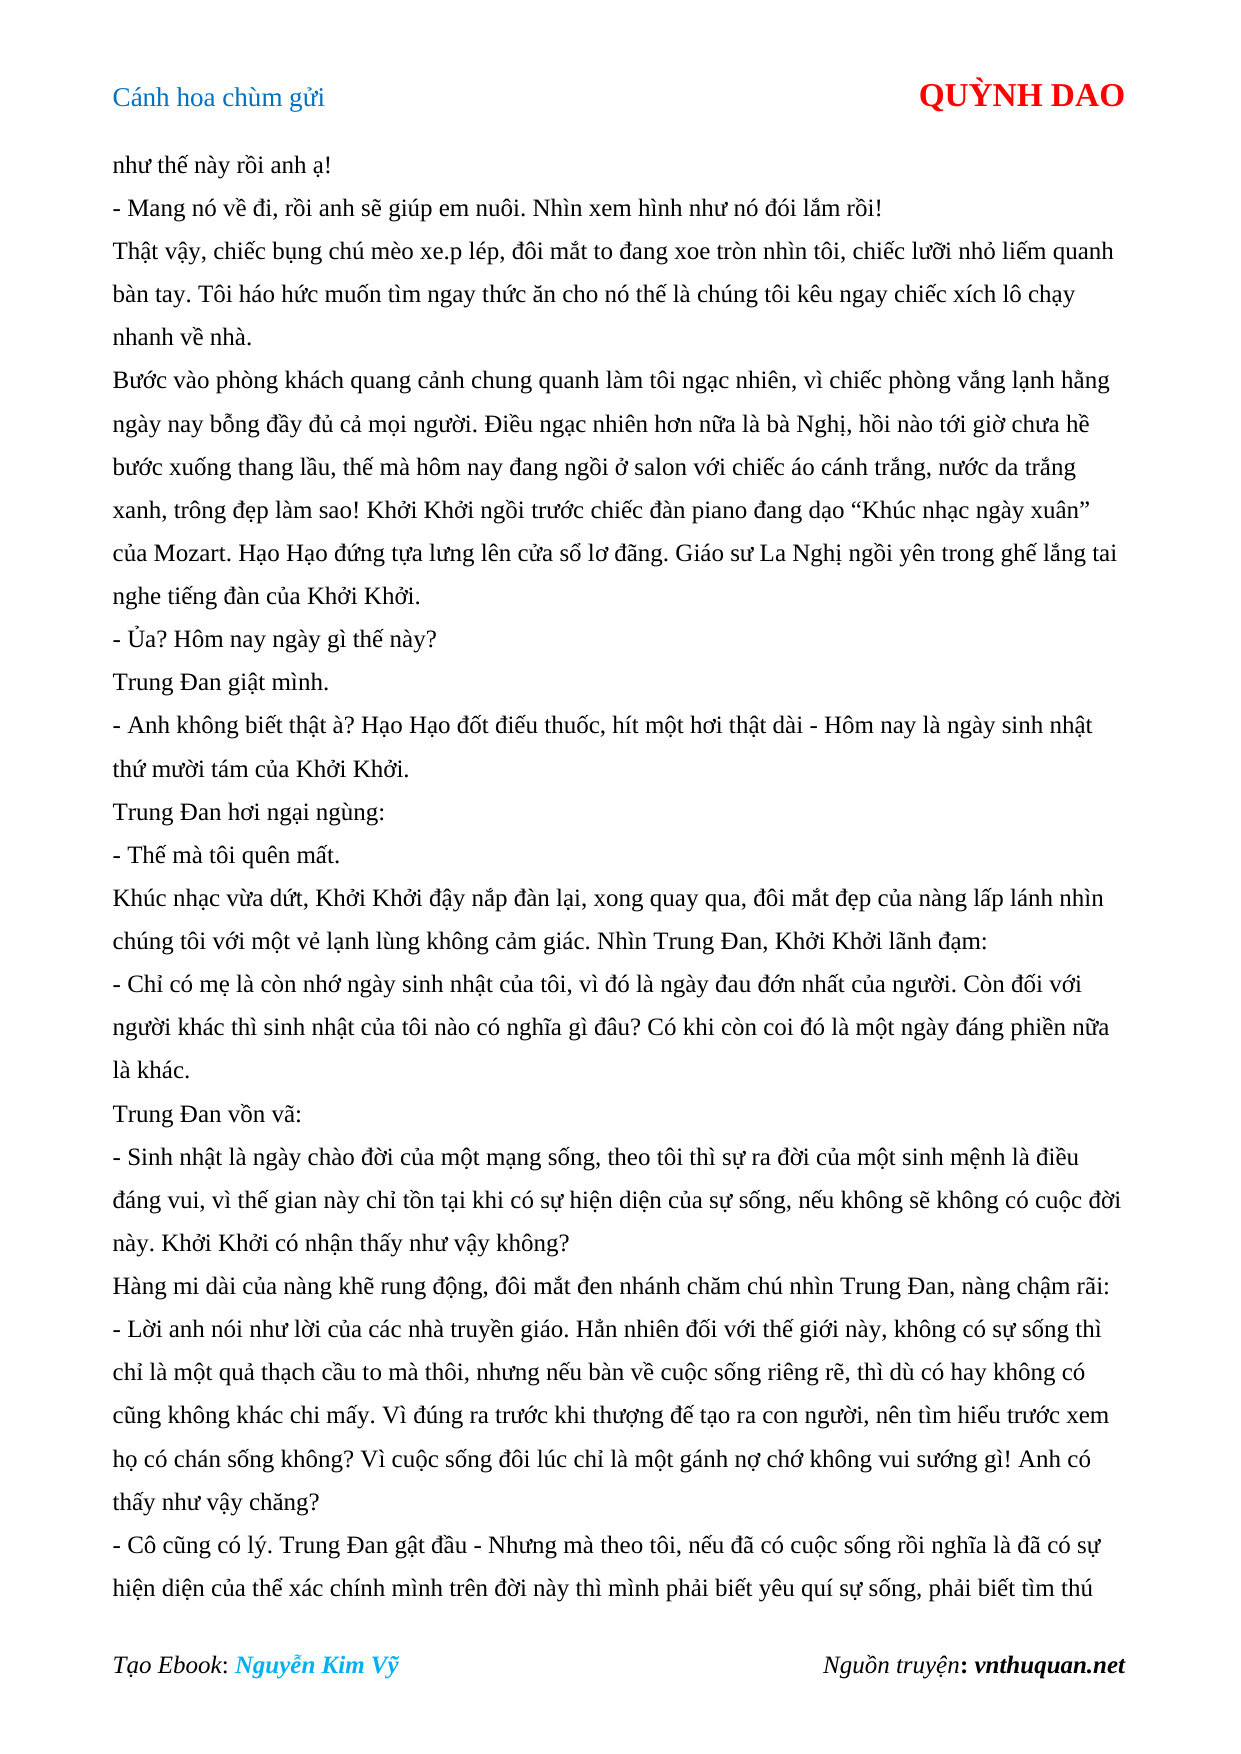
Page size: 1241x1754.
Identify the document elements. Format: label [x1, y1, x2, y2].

text [112, 150, 1128, 1602]
